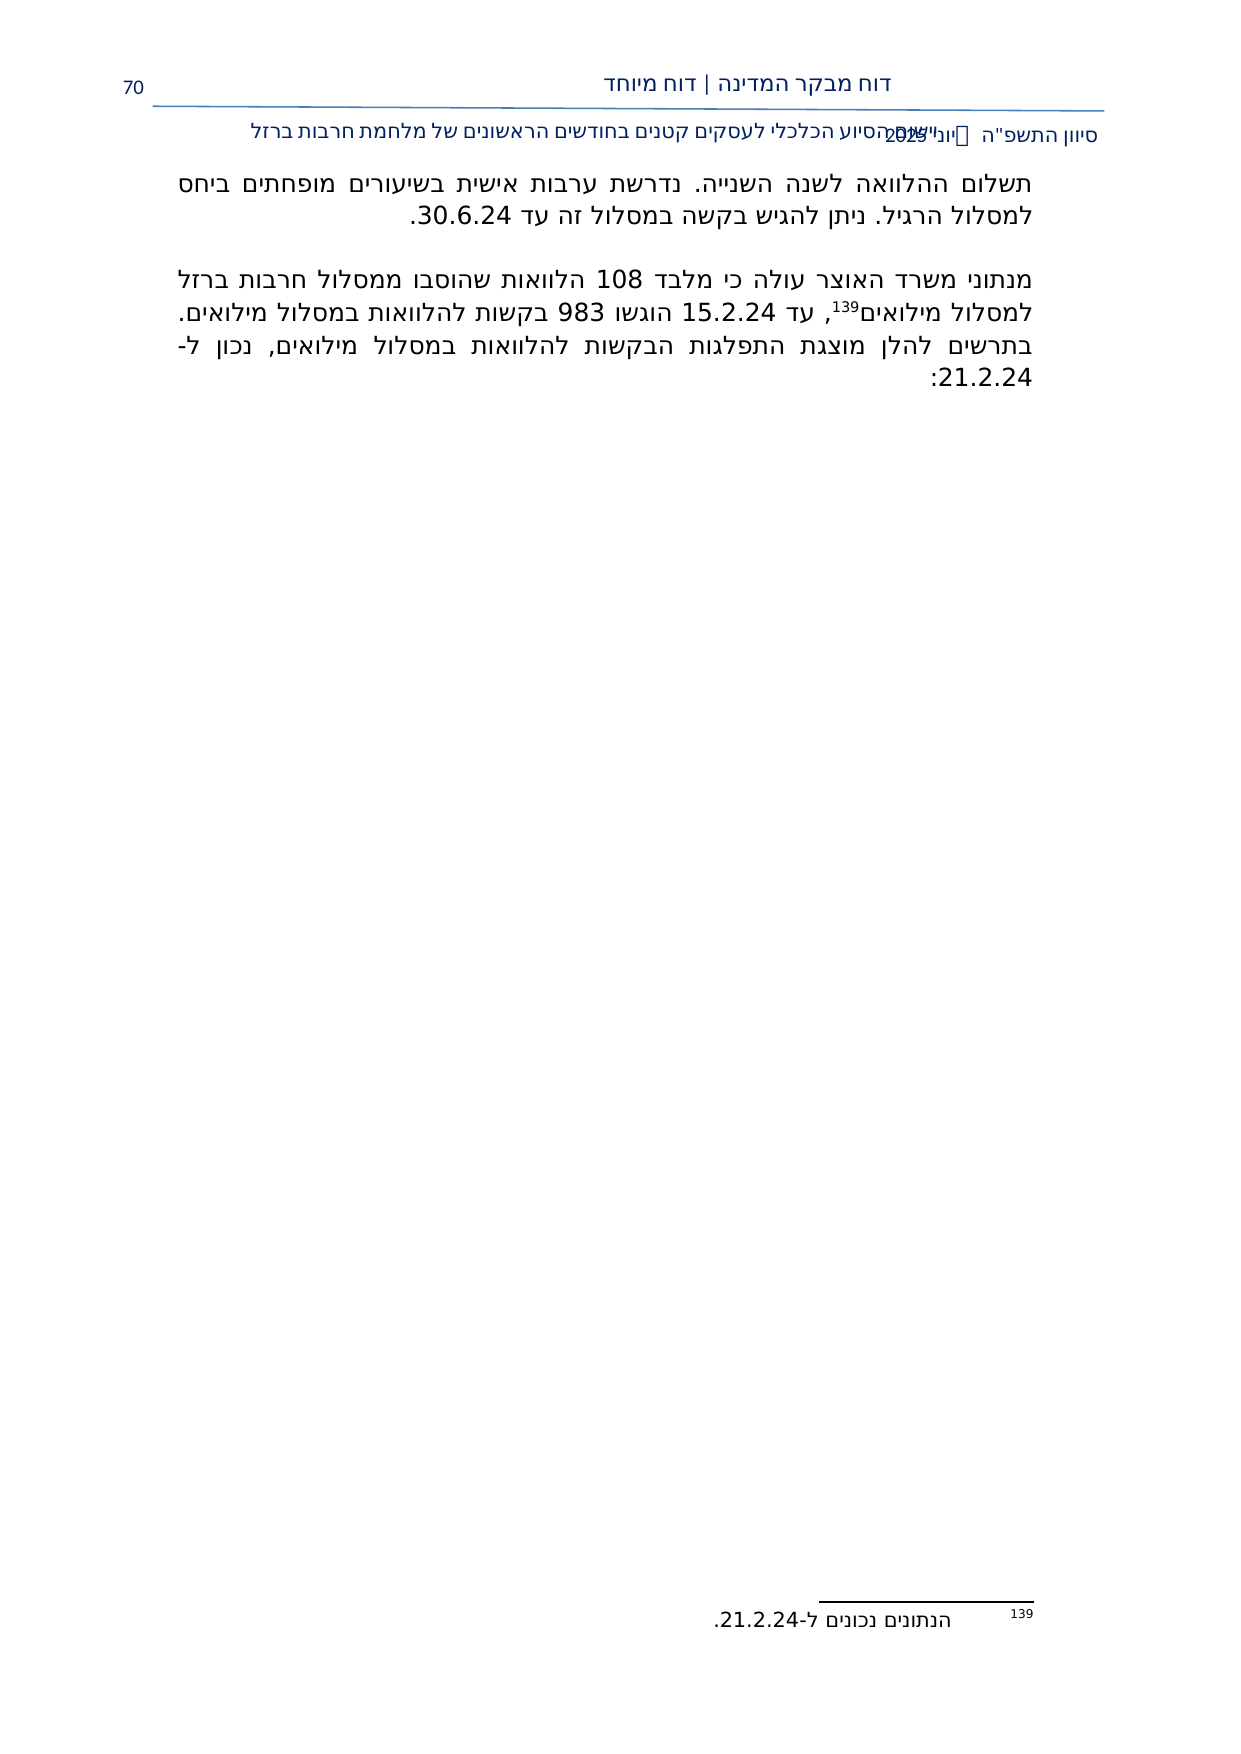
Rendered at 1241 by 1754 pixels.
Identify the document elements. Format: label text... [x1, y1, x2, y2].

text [177, 132, 1033, 231]
text מנתוני משרד האוצר עולה כי מלבד 108 הלוואות שהוסבו ממסלול חרבות ברזל למסלול מילואים, עד 15.2.24 הוגשו 983 בקשות להלוואות במסלול מילואים. בתרשים להלן מוצגת התפלגות הבקשות להלוואות במסלול מילואים, נכון ל-21.2.24: [177, 266, 1033, 393]
